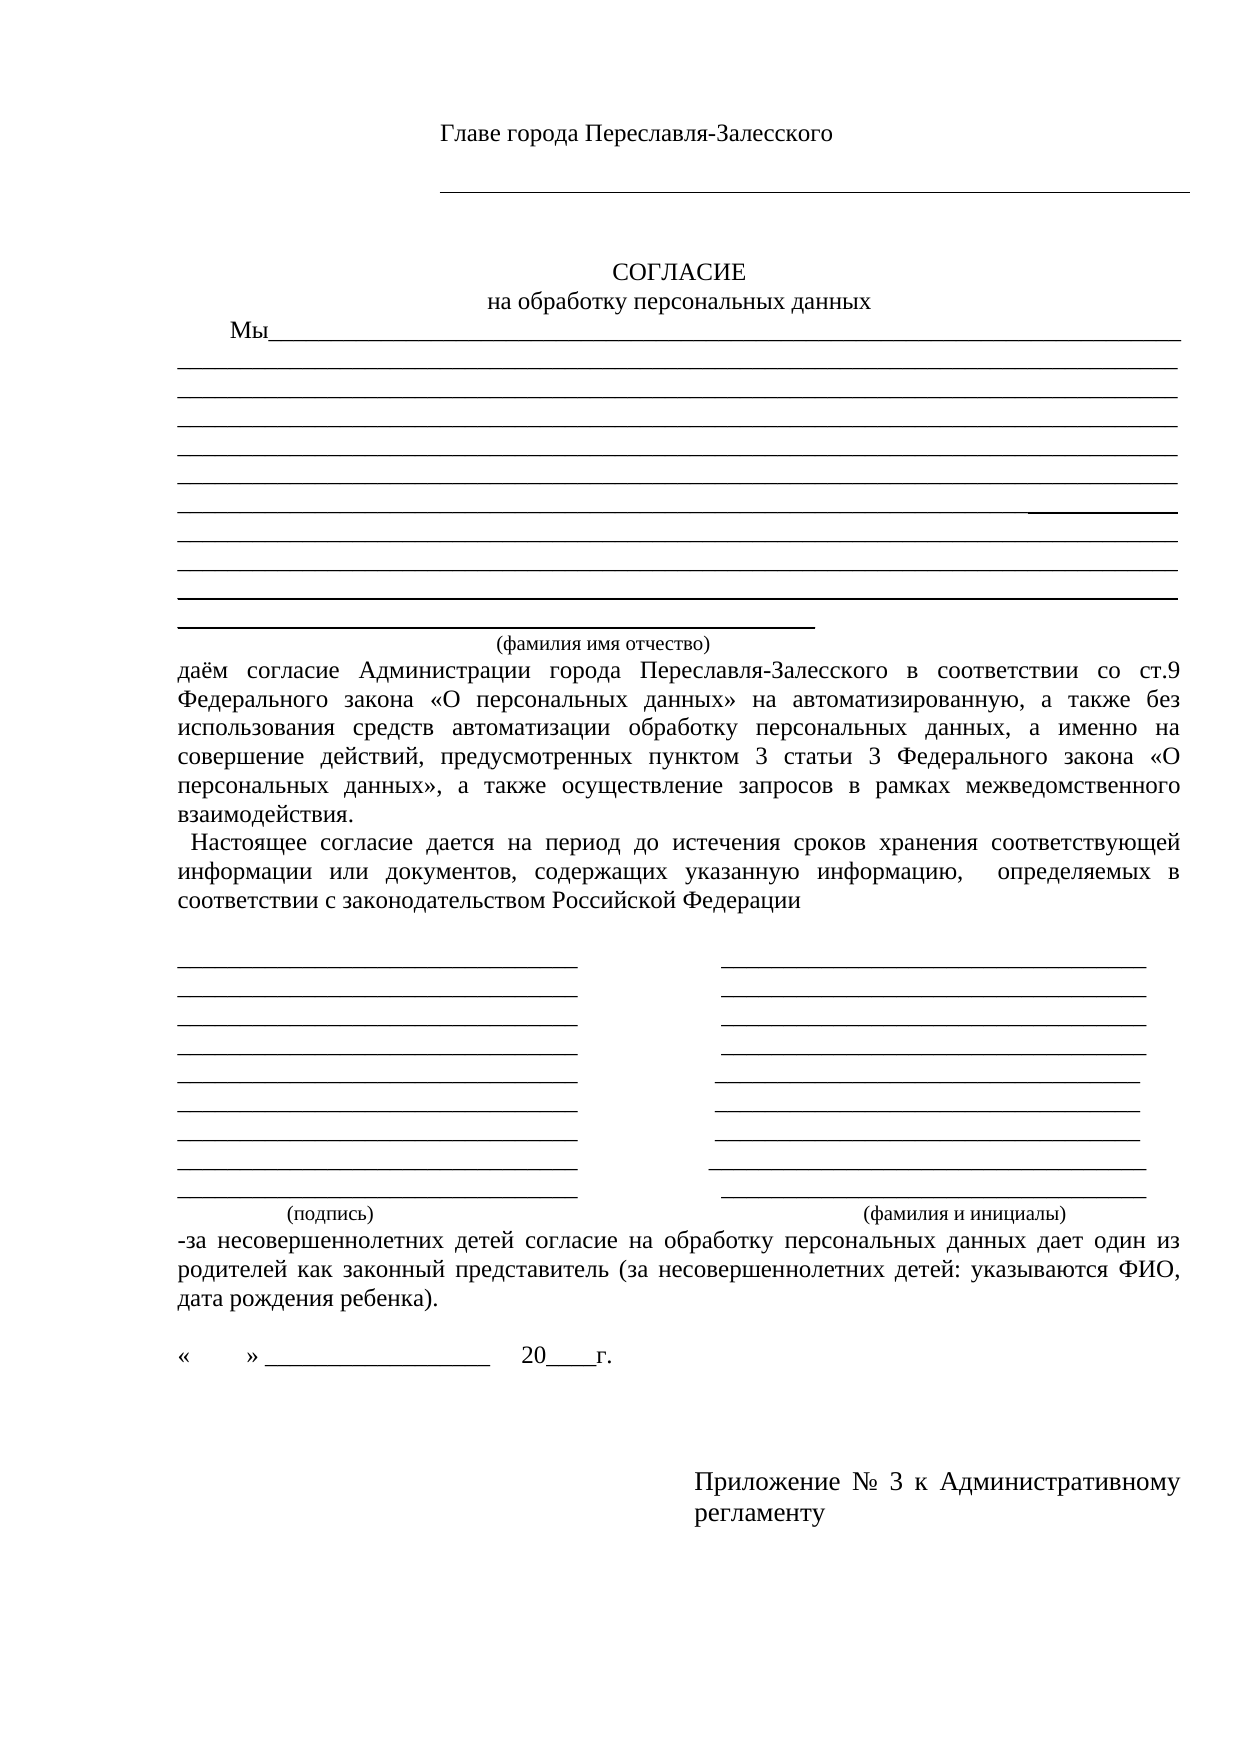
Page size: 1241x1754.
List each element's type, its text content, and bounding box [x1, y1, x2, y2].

text ________________________________ __________________________________ [177, 1086, 1181, 1115]
text даём согласие Администрации города Переславля-Залесского в соответствии со ст.9 Федерального закона «О персональных данных» на автоматизированную, а также без использования средств автоматизации обработку персональных данных, а именно на совершение действий, предусмотренных пунктом 3 статьи 3 Федерального закона «О персональных данных», а также осуществление запросов в рамках межведомственного взаимодействия. [177, 655, 1181, 827]
text Главе города Переславля-Залесского [177, 118, 1181, 147]
text ________________________________ ___________________________________ [177, 1144, 1181, 1172]
text ________________________________ __________________________________ [177, 1057, 1181, 1086]
text (подпись) (фамилия и инициалы) [177, 1201, 1181, 1225]
text ________________________________ __________________________________ [177, 1029, 1181, 1057]
text на обработку персональных данных [177, 286, 1181, 315]
text -за несовершеннолетних детей согласие на обработку персональных данных дает один из родителей как законный представитель (за несовершеннолетних детей: указываются ФИО, дата рождения ребенка). [177, 1225, 1181, 1312]
text Приложение № 3 к Административному регламенту [694, 1465, 1181, 1528]
text Мы____________________________________________________________________________________________________________________________________________________________________________________________________________________________________________________________________________________________________________________________________________________________________________________________________________________________________________________________________________________________________________________________________________________________________________________________________________________________________________________________________________________________________________________________________________________________________________________________________________________________________________________________________________ [177, 315, 1181, 631]
text ________________________________ __________________________________ [177, 971, 1181, 1000]
text « » __________________ 20____г. [177, 1340, 1181, 1369]
text ________________________________ __________________________________ [177, 1115, 1181, 1144]
text ________________________________ __________________________________ [177, 942, 1181, 971]
text ________________________________ __________________________________ [177, 1172, 1181, 1201]
text Настоящее согласие дается на период до истечения сроков хранения соответствующей информации или документов, содержащих указанную информацию, определяемых в соответствии с законодательством Российской Федерации [177, 827, 1181, 914]
text (фамилия имя отчество) [177, 631, 1181, 655]
text ________________________________ __________________________________ [177, 1000, 1181, 1029]
text СОГЛАСИЕ [177, 257, 1181, 286]
